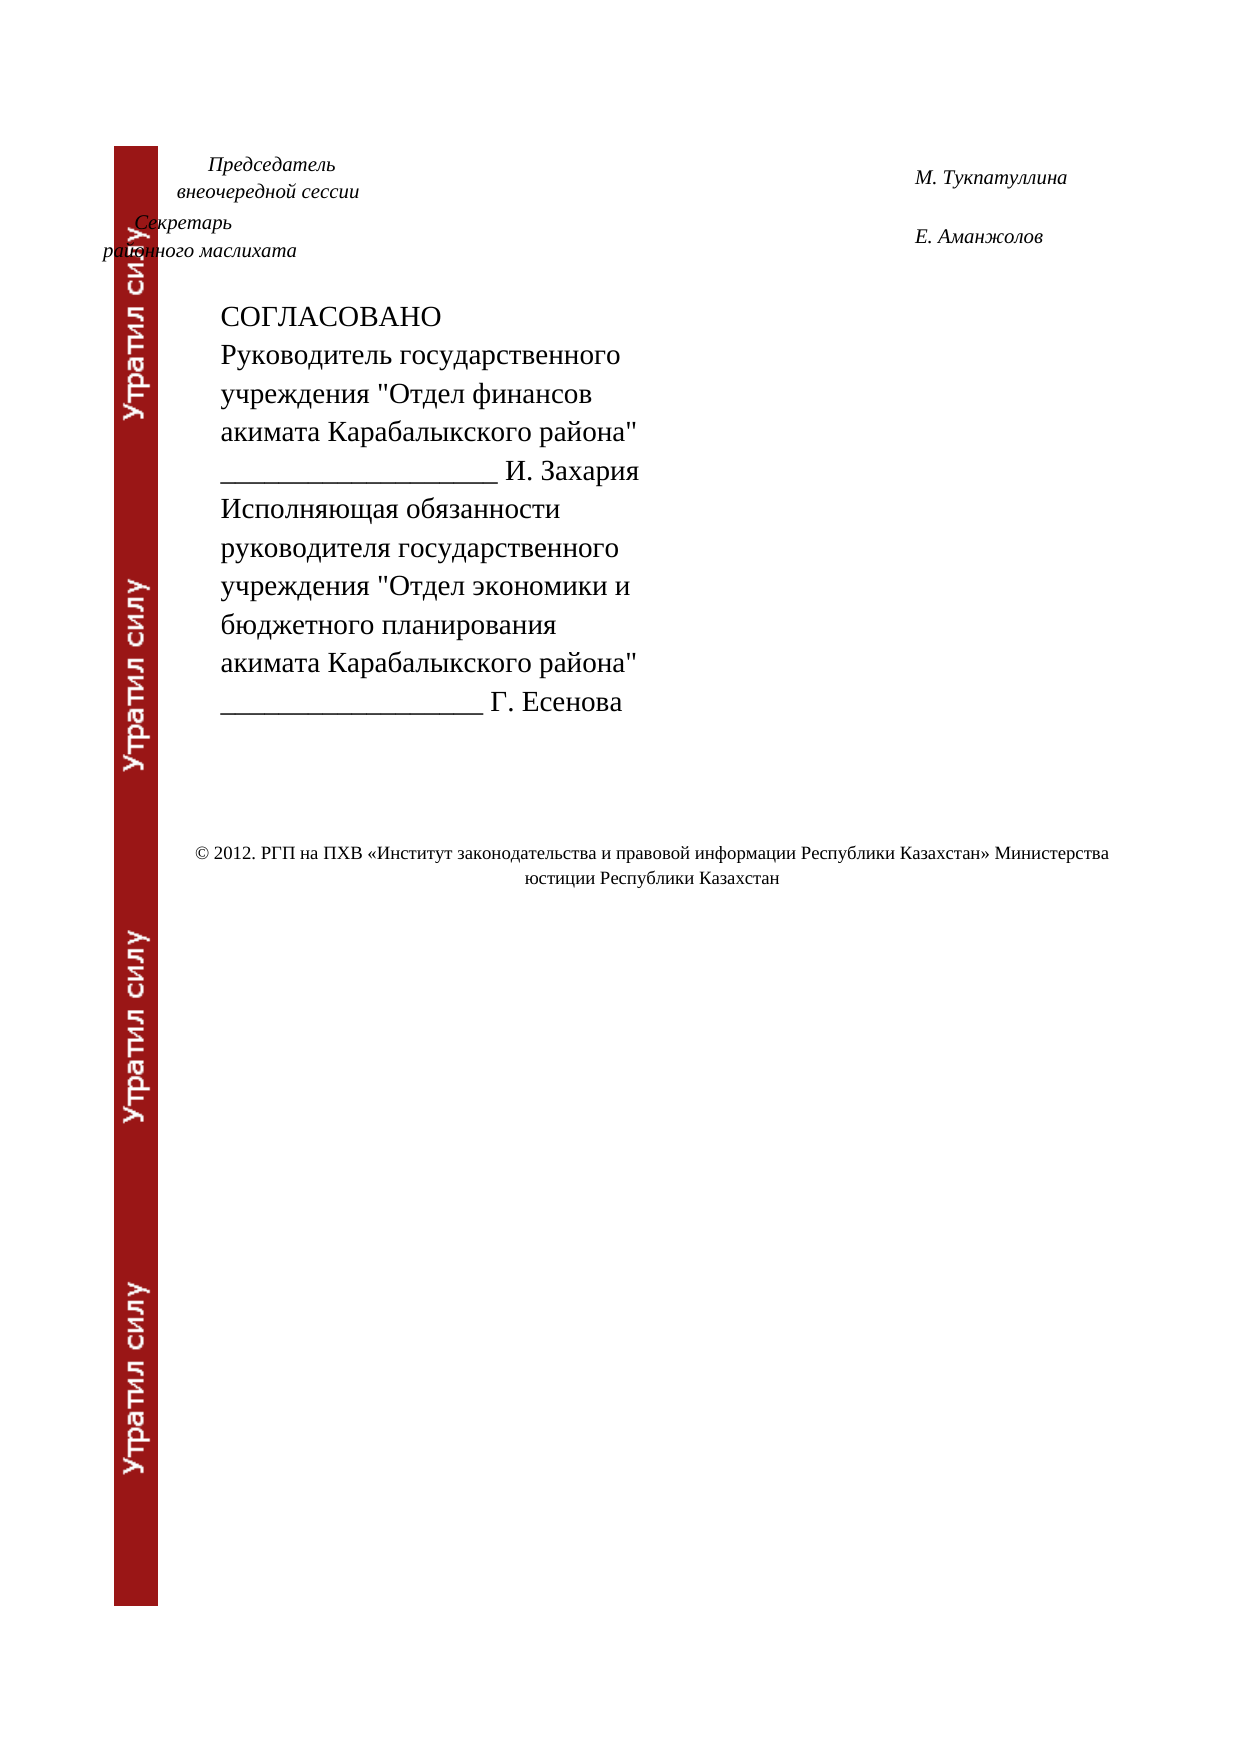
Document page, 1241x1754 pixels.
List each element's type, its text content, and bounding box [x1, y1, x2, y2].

picture [114, 146, 158, 150]
text СОГЛАСОВАНО Руководитель государственного учреждения "Отдел финансов акимата Карабалыкского района" ___________________ И. Захария Исполняющая обязанности руководителя государственного учреждения "Отдел экономики и бюджетного планирования акимата Карабалыкского района" __________________ Г. Есенова [112, 267, 1128, 748]
picture [114, 748, 158, 842]
table_cell Е. Аманжолов [913, 209, 1240, 267]
table_cell Секретарь районного маслихата [101, 209, 913, 267]
table_header М. Тукпатуллина [913, 150, 1240, 209]
picture [114, 889, 158, 1606]
table_header Председатель внеочередной сессии [101, 150, 913, 209]
text © 2012. РГП на ПХВ «Институт законодательства и правовой информации Республики Казахстан» Министерства юстиции Республики Казахстан [112, 842, 1128, 889]
